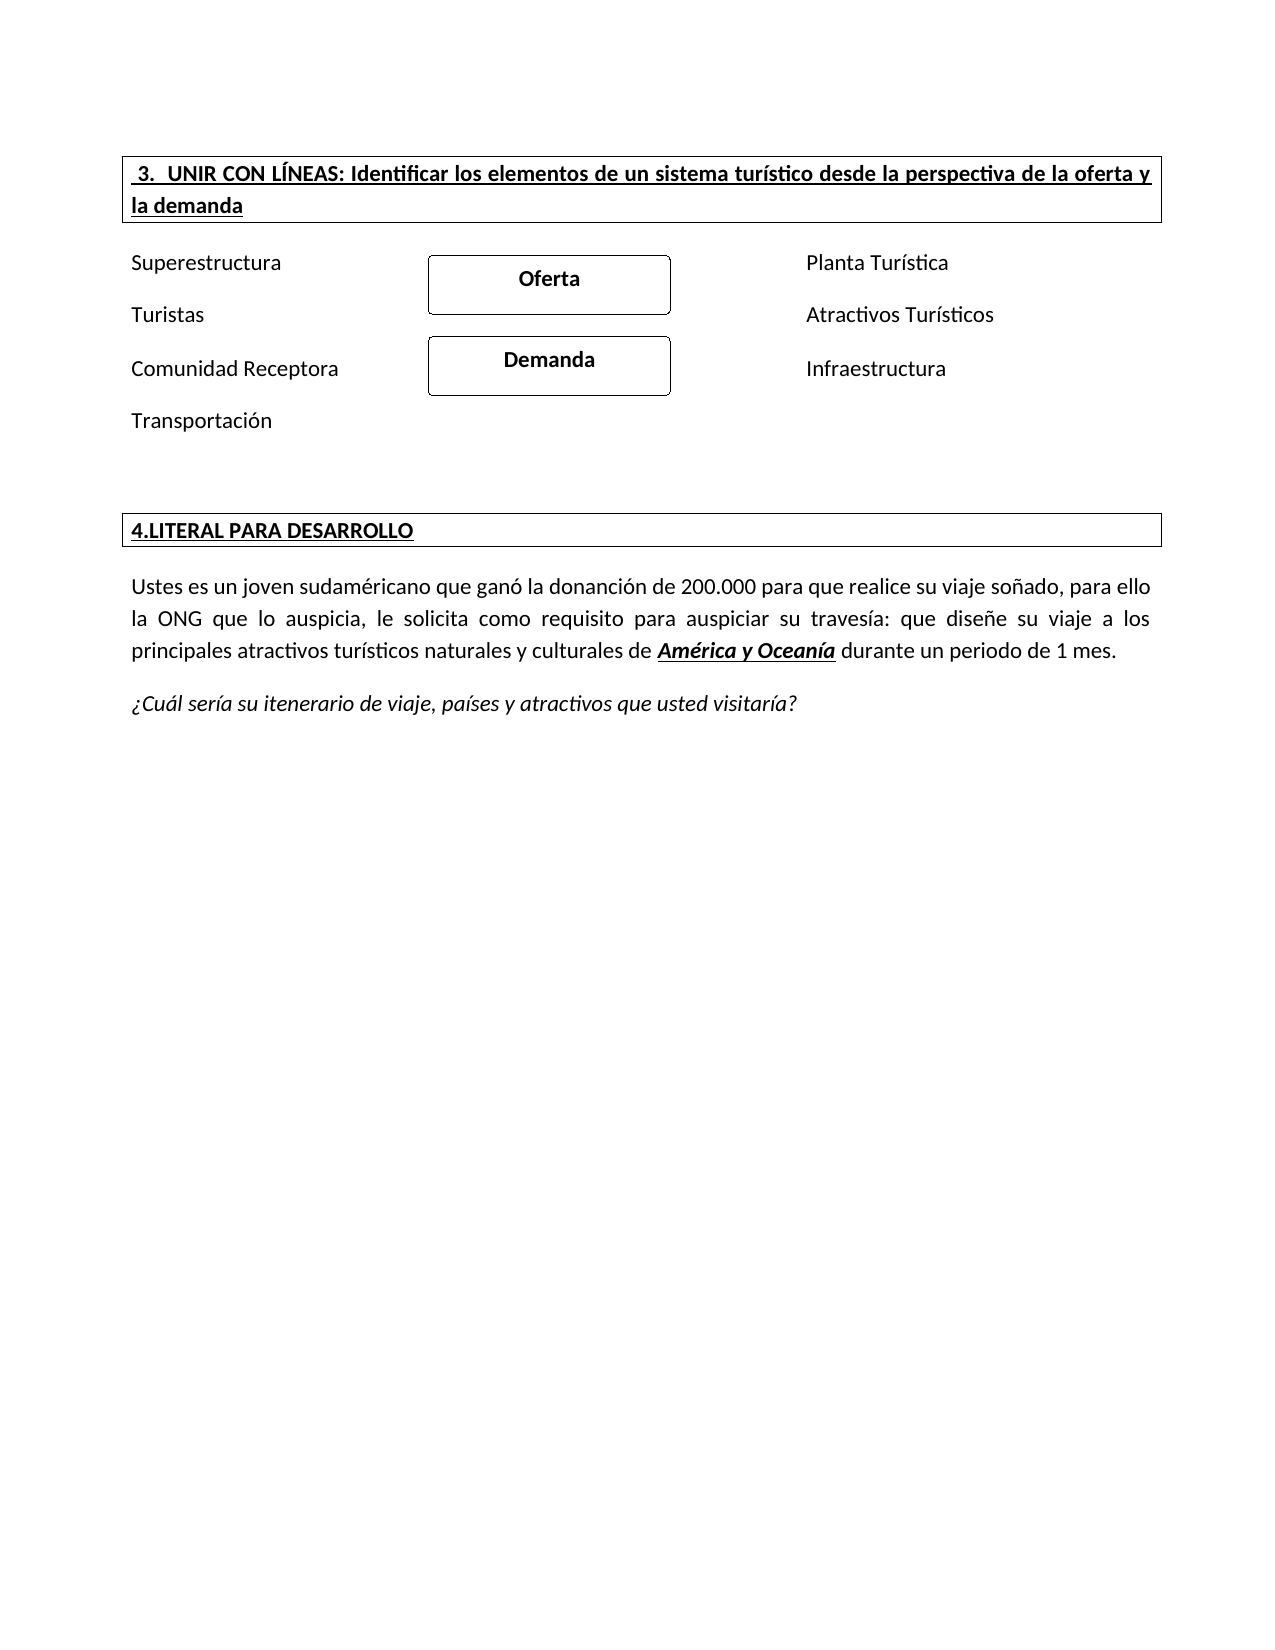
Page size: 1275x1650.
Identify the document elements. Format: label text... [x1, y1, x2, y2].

text Transportación [131, 407, 1153, 435]
text Ustes es un joven sudaméricano que ganó la donanción de 200.000 para que realice su viaje soñado, para ello la ONG que lo auspicia, le solicita como requisito para auspiciar su travesía: que diseñe su viaje a los principales atractivos turísticos naturales y culturales de América y Oceanía durante un periodo de 1 mes. [131, 572, 1153, 664]
text Turistas Atractivos Turísticos [131, 301, 1153, 329]
text Comunidad Receptora Infraestructura [671, 354, 1153, 382]
text ¿Cuál sería su itenerario de viaje, países y atractivos que usted visitaría? [131, 689, 1153, 717]
text Superestructura Planta Turística [131, 248, 1153, 276]
text Comunidad Receptora Infraestructura [131, 354, 428, 382]
text 4.LITERAL PARA DESARROLLO [123, 514, 1161, 546]
text 3. UNIR CON LÍNEAS: Identificar los elementos de un sistema turístico desde la perspectiva de la oferta y la demanda [123, 157, 1161, 222]
